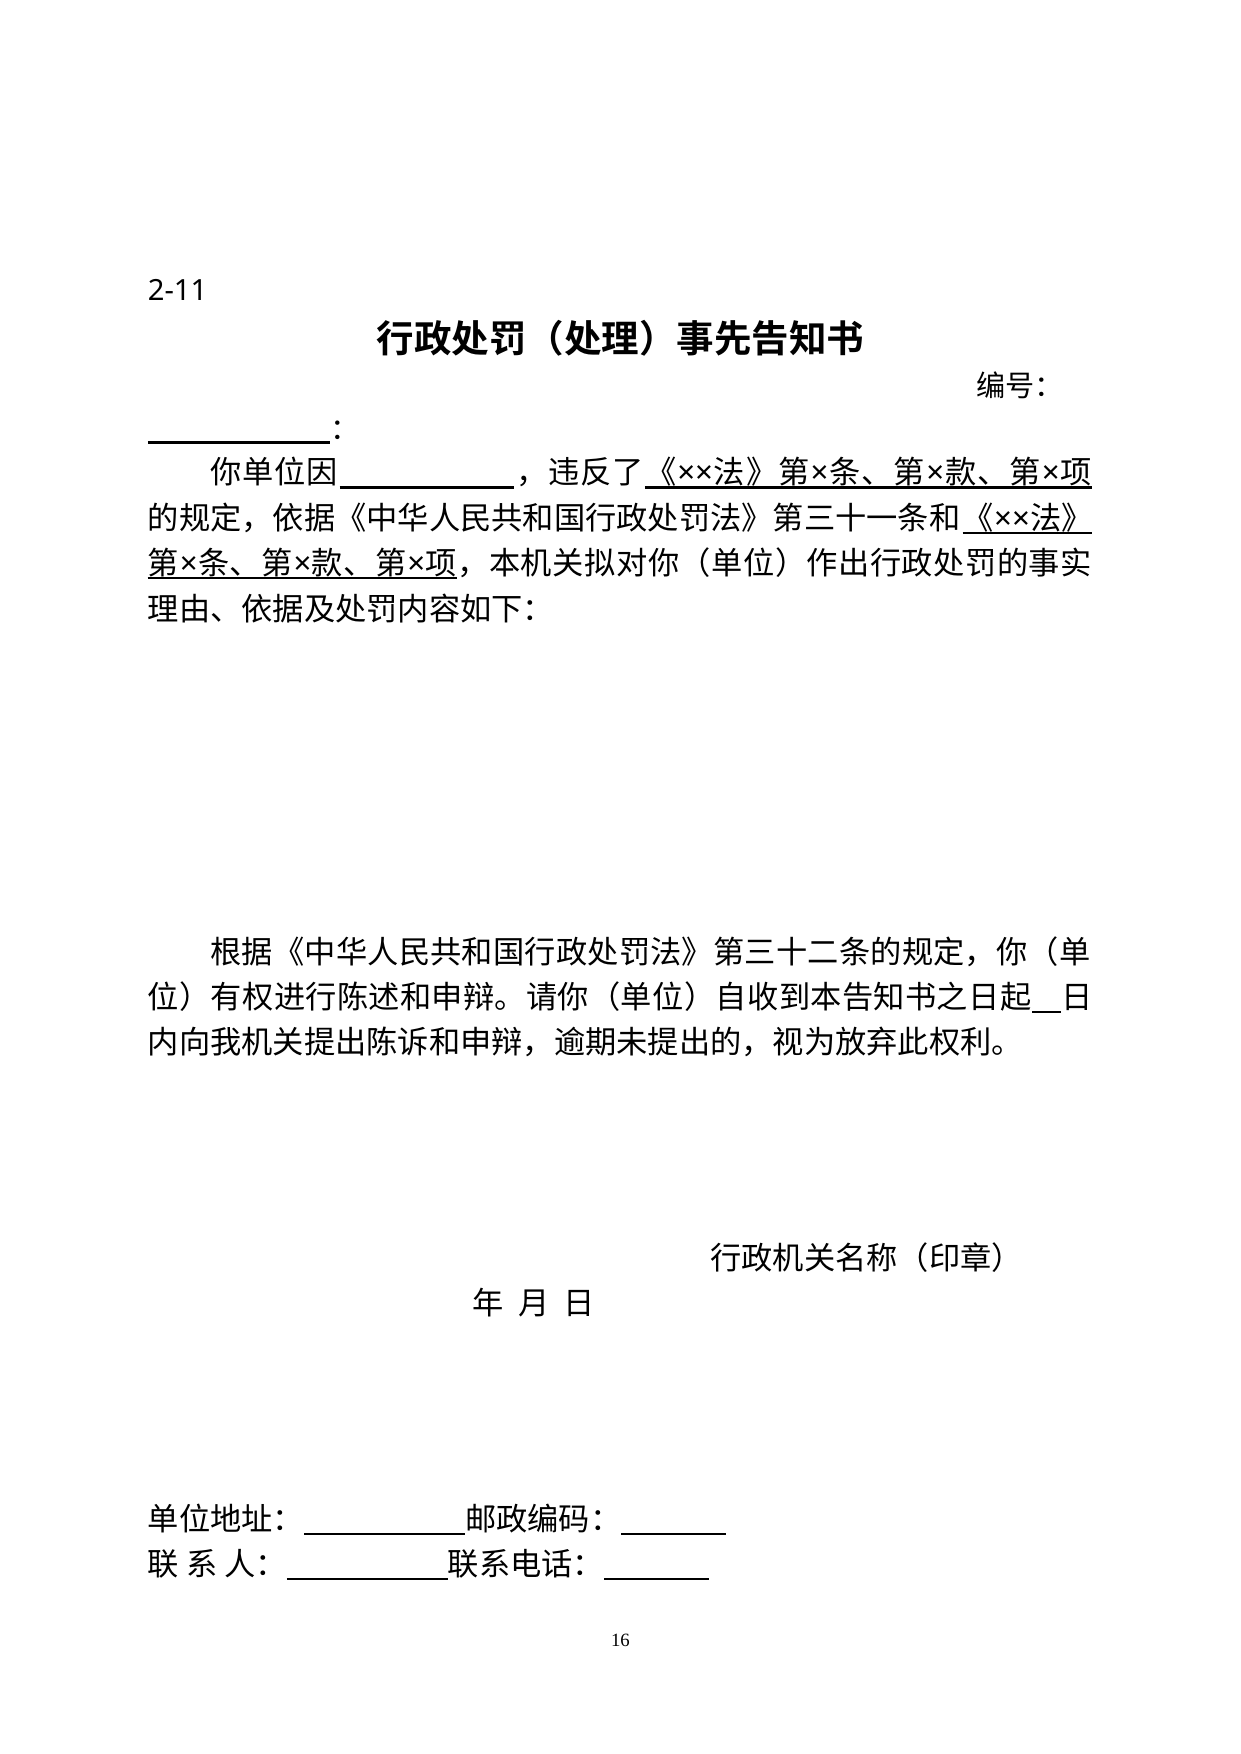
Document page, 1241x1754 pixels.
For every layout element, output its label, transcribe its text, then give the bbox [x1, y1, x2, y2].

text 行政处罚（处理）事先告知书 [148, 309, 1092, 363]
text 行政机关名称（印章） [148, 1233, 1092, 1278]
text 根据《中华人民共和国行政处罚法》第三十二条的规定，你（单位）有权进行陈述和申辩。请你（单位）自收到本告知书之日起 日内向我机关提出陈诉和申辩，逾期未提出的，视为放弃此权利。 [148, 927, 1092, 1063]
text 编号： [148, 363, 1063, 405]
text 年 月 日 [148, 1278, 1092, 1324]
text 2-11 [148, 269, 1092, 309]
text ： [148, 405, 1092, 448]
text 联 系 人： 联系电话： [148, 1539, 1092, 1584]
text 你单位因 ，违反了《××法》第×条、第×款、第×项 的规定，依据《中华人民共和国行政处罚法》第三十一条和《××法》第×条、第×款、第×项，本机关拟对你（单位）作出行政处罚的事实、理由、依据及处罚内容如下： [148, 448, 1092, 629]
text 单位地址： 邮政编码： [148, 1494, 1092, 1539]
